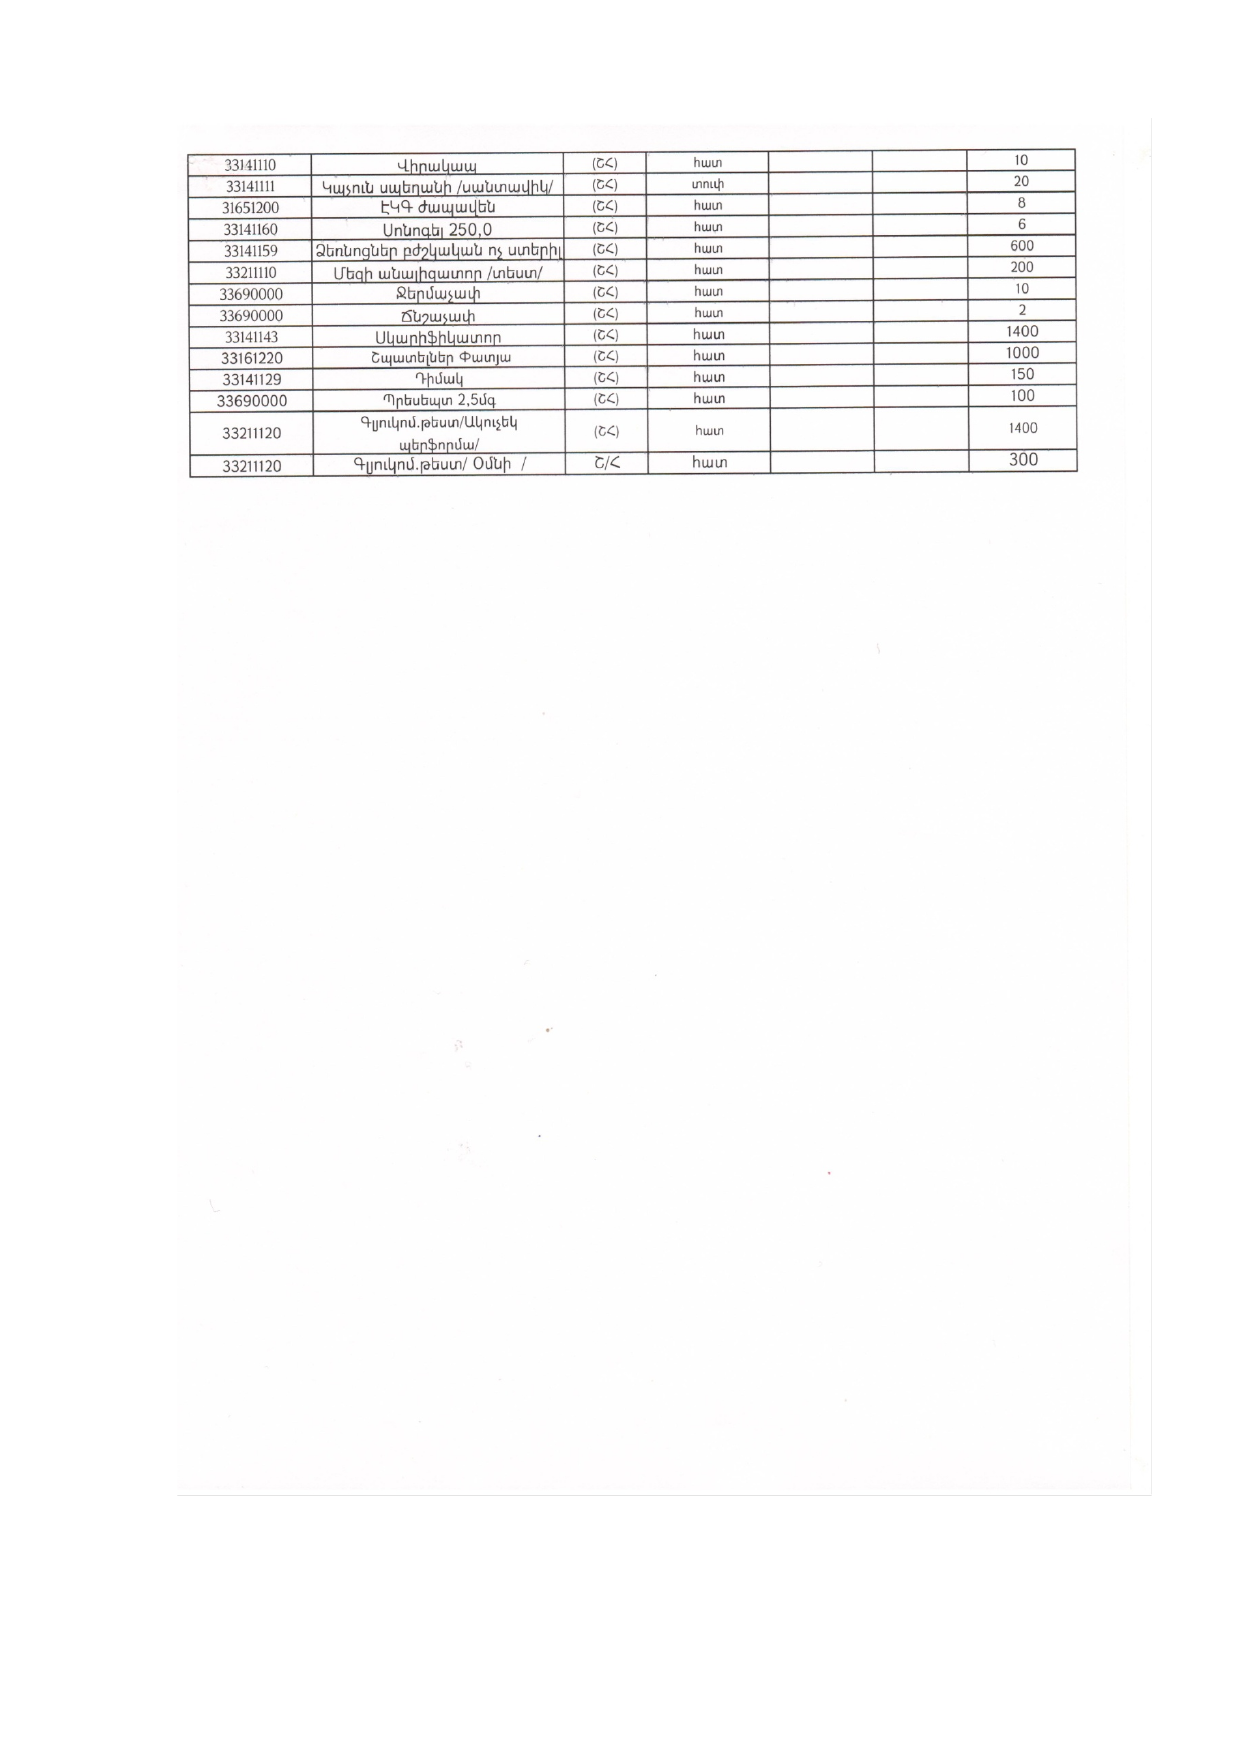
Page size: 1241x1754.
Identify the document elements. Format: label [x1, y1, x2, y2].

picture [177, 118, 1152, 1496]
